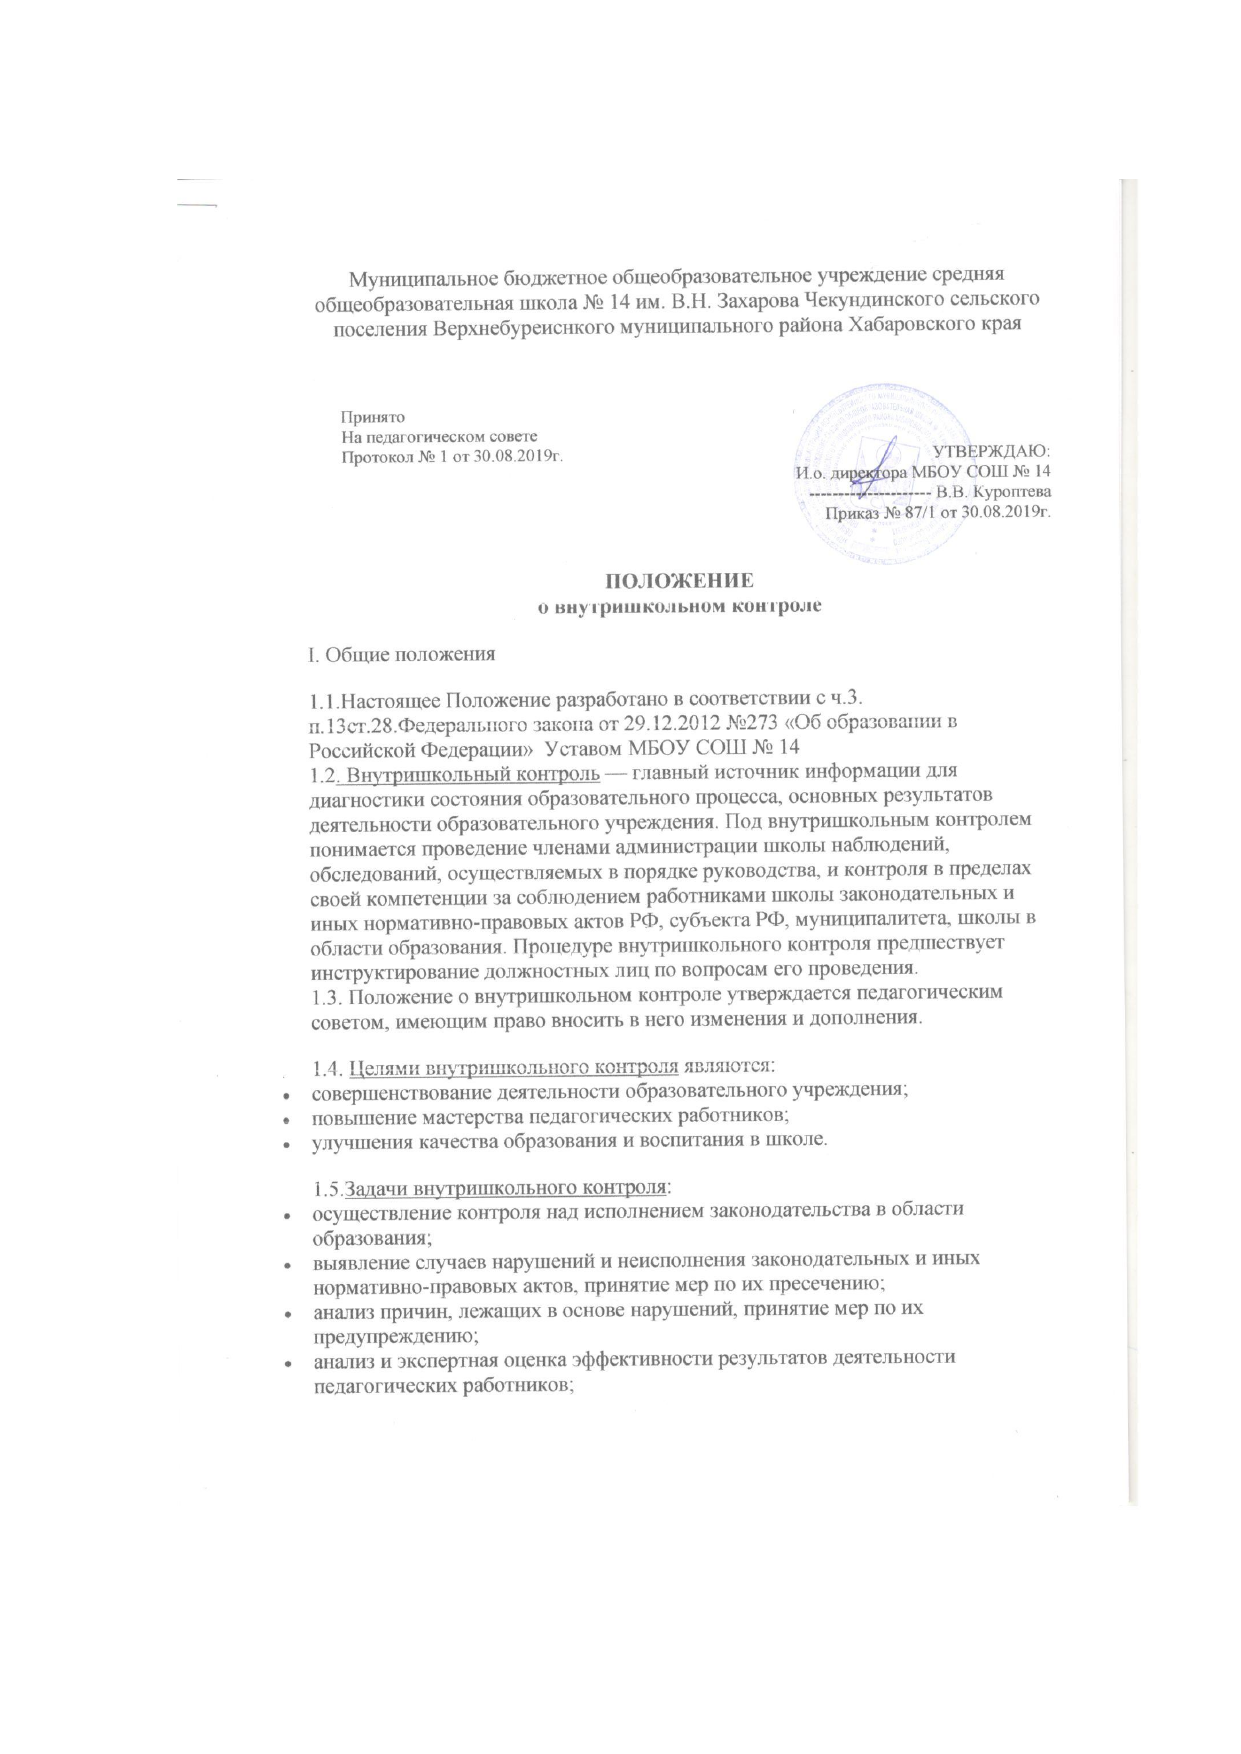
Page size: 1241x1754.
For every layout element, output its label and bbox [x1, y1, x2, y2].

picture [177, 179, 1152, 1520]
